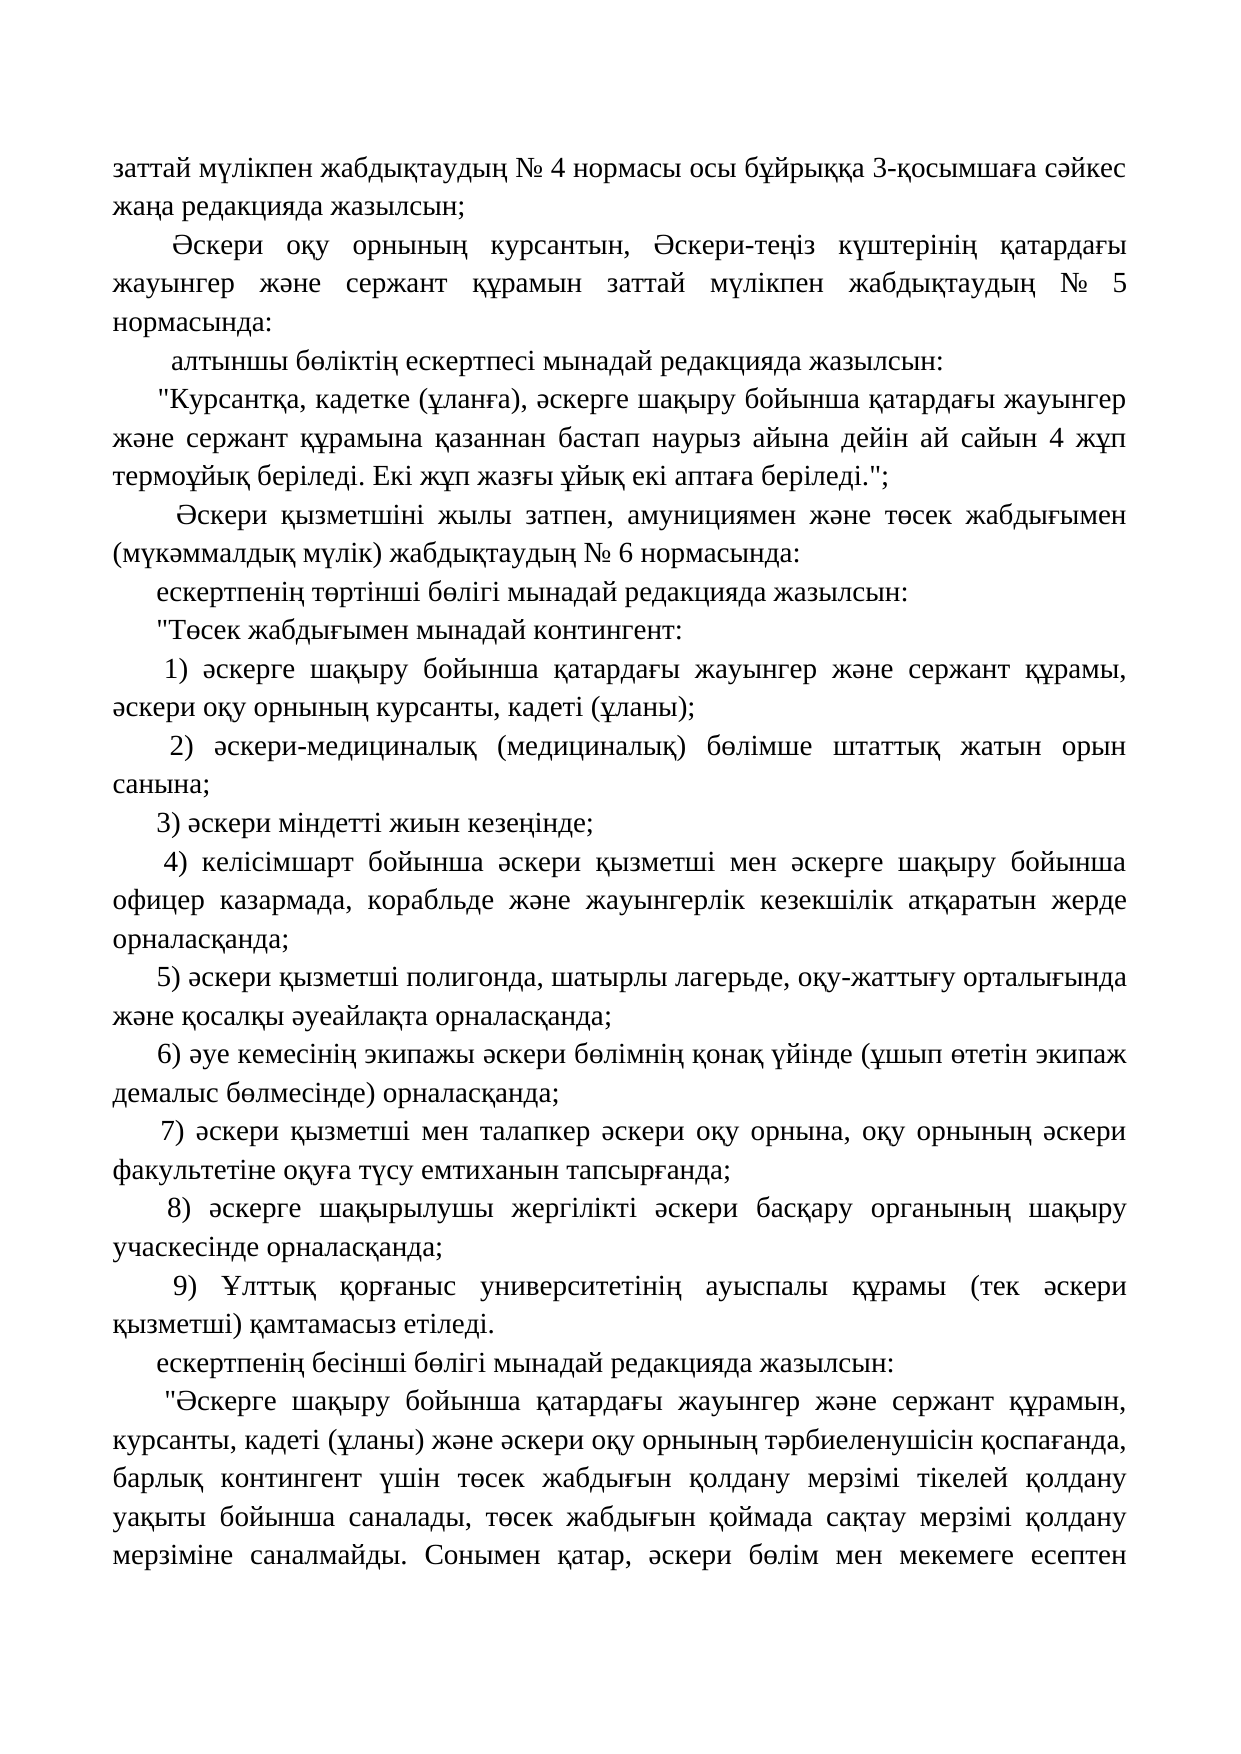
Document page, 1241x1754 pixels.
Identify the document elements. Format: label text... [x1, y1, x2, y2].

text 3) әскери міндетті жиын кезеңінде; [112, 805, 1128, 839]
text Әскери оқу орнының курсантын, Әскери-теңіз күштерінің қатардағы жауынгер және сержант құрамын заттай мүлікпен жабдықтаудың № 5 нормасында: [112, 227, 1128, 338]
text 5) әскери қызметші полигонда, шатырлы лагерьде, оқу-жаттығу орталығында және қосалқы әуеайлақта орналасқанда; [112, 959, 1128, 1031]
text "Курсантқа, кадетке (ұланға), әскерге шақыру бойынша қатардағы жауынгер және сержант құрамына қазаннан бастап наурыз айына дейін ай сайын 4 жұп термоұйық беріледі. Екі жұп жазғы ұйық екі аптаға беріледі."; [112, 381, 1128, 492]
text 2) әскери-медициналық (медициналық) бөлімше штаттық жатын орын санына; [112, 728, 1128, 800]
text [112, 150, 1128, 222]
text 8) әскерге шақырылушы жергілікті әскери басқару органының шақыру учаскесінде орналасқанда; [112, 1191, 1128, 1263]
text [112, 1383, 1128, 1571]
text 9) Ұлттық қорғаныс университетінің ауыспалы құрамы (тек әскери қызметші) қамтамасыз етіледі. [112, 1268, 1128, 1340]
text 6) әуе кемесінің экипажы әскери бөлімнің қонақ үйінде (ұшып өтетін экипаж демалыс бөлмесінде) орналасқанда; [112, 1036, 1128, 1108]
text Әскери қызметшіні жылы затпен, амунициямен және төсек жабдығымен (мүкәммалдық мүлік) жабдықтаудың № 6 нормасында: [112, 497, 1128, 569]
text ескертпенің төртінші бөлігі мынадай редакцияда жазылсын: [112, 574, 1128, 607]
text 1) әскерге шақыру бойынша қатардағы жауынгер және сержант құрамы, әскери оқу орнының курсанты, кадеті (ұланы); [112, 651, 1128, 723]
text ескертпенің бесінші бөлігі мынадай редакцияда жазылсын: [112, 1345, 1128, 1378]
text 7) әскери қызметші мен талапкер әскери оқу орнына, оқу орнының әскери факультетіне оқуға түсу емтиханын тапсырғанда; [112, 1113, 1128, 1186]
text "Төсек жабдығымен мынадай контингент: [112, 612, 1128, 646]
text алтыншы бөліктің ескертпесі мынадай редакцияда жазылсын: [112, 343, 1128, 376]
text 4) келісімшарт бойынша әскери қызметші мен әскерге шақыру бойынша офицер казармада, корабльде және жауынгерлік кезекшілік атқаратын жерде орналасқанда; [112, 844, 1128, 954]
